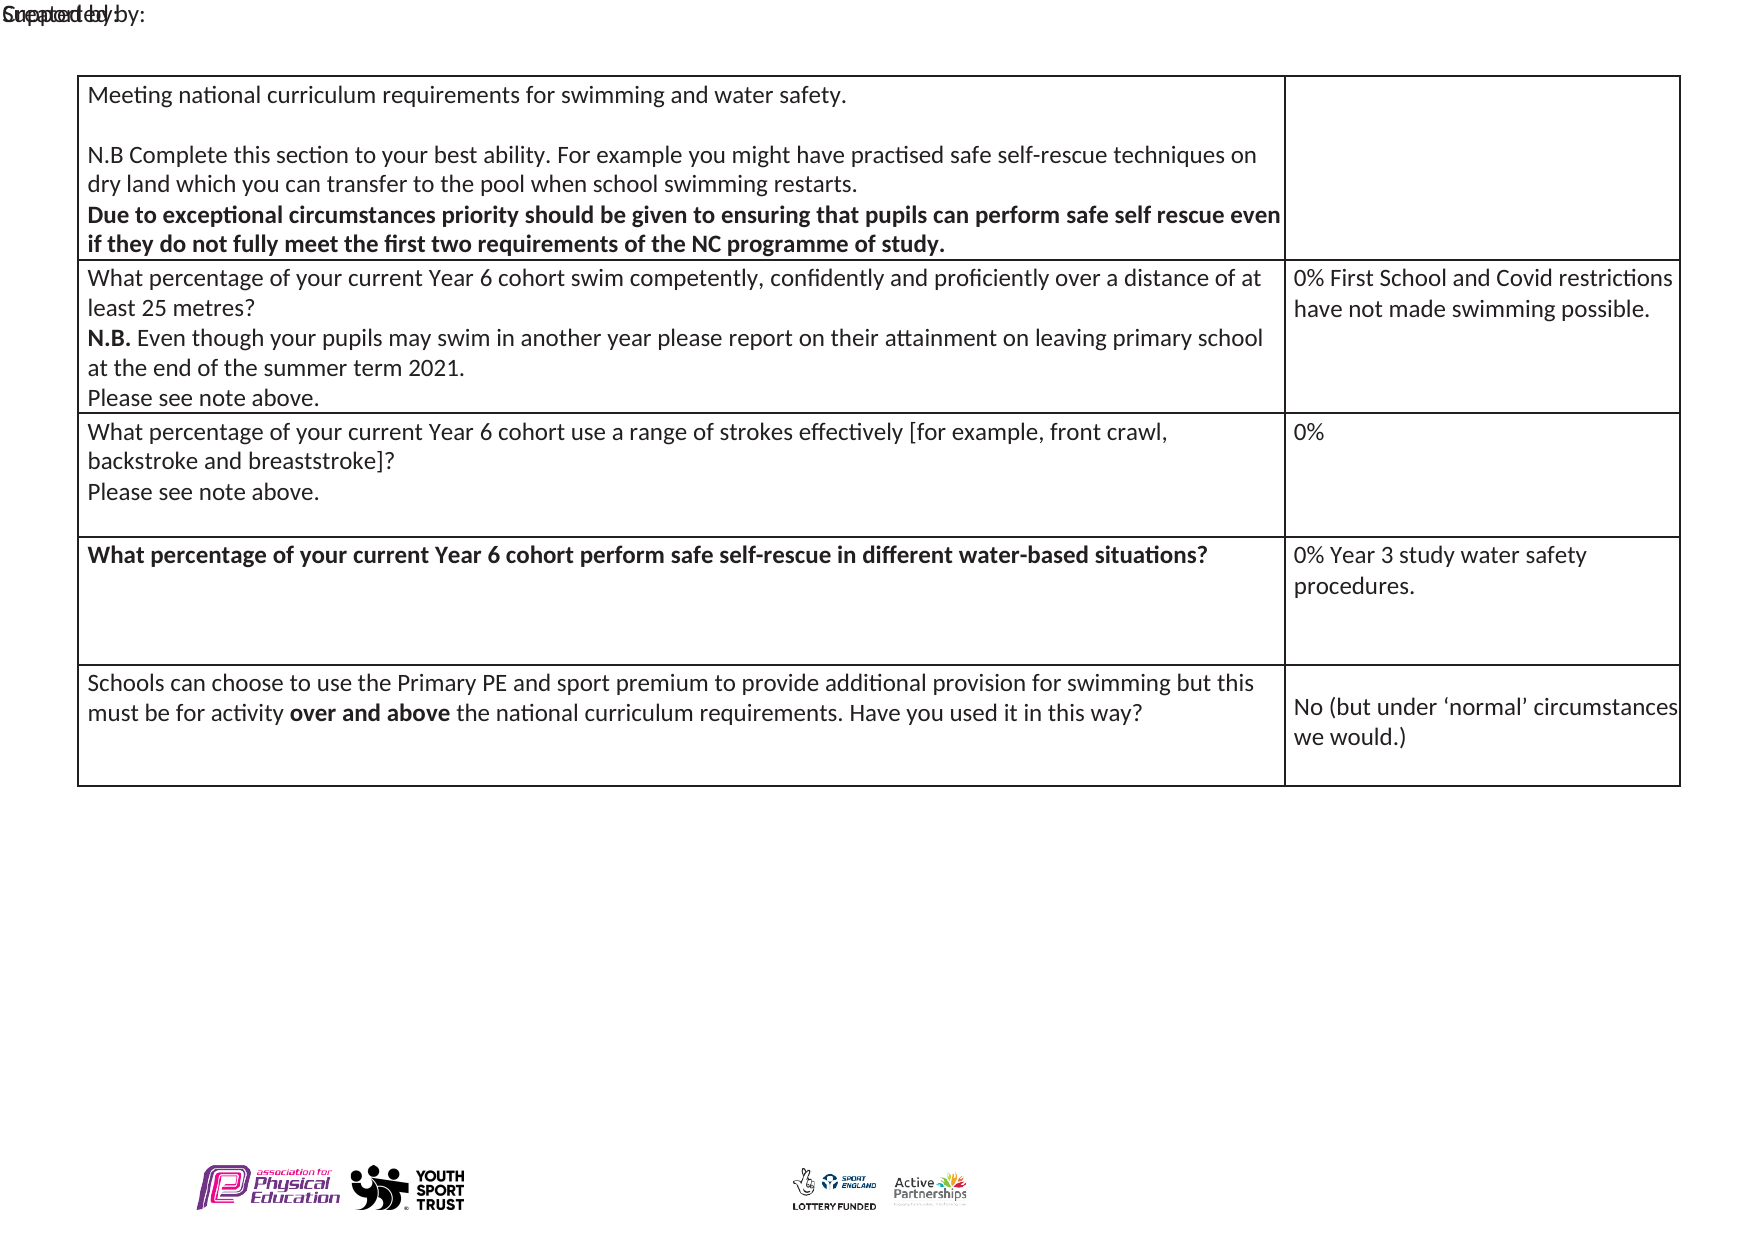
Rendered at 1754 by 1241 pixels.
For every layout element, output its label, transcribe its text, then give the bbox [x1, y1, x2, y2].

table_cell What percentage of your current Year 6 cohort use a range of strokes effectively [for example, front crawl, backstroke and breaststroke]? Please see note above. [79, 414, 1284, 536]
table_cell Schools can choose to use the Primary PE and sport premium to provide additional provision for swimming but this must be for activity over and above the national curriculum requirements. Have you used it in this way? [79, 666, 1284, 784]
picture [196, 1165, 340, 1210]
picture [894, 1170, 967, 1206]
table_cell What percentage of your current Year 6 cohort swim competently, confidently and proficiently over a distance of at least 25 metres? N.B. Even though your pupils may swim in another year please report on their attainment on leaving primary school at the end of the summer term 2021. Please see note above. [79, 261, 1284, 412]
table_cell 0% Year 3 study water safety procedures. [1286, 538, 1679, 664]
table_cell 0% [1286, 414, 1679, 536]
table_header [1286, 77, 1679, 258]
picture [350, 1165, 464, 1210]
picture [793, 1168, 876, 1210]
table_cell 0% First School and Covid restrictions have not made swimming possible. [1286, 261, 1679, 412]
table_cell No (but under ‘normal’ circumstances we would.) [1286, 666, 1679, 784]
table_cell What percentage of your current Year 6 cohort perform safe self-rescue in different water-based situations? [79, 538, 1284, 664]
table_header Meeting national curriculum requirements for swimming and water safety. N.B Complete this section to your best ability. For example you might have practised safe self-rescue techniques on dry land which you can transfer to the pool when school swimming restarts. Due to exceptional circumstances priority should be given to ensuring that pupils can perform safe self rescue even if they do not fully meet the first two requirements of the NC programme of study. [79, 77, 1284, 258]
